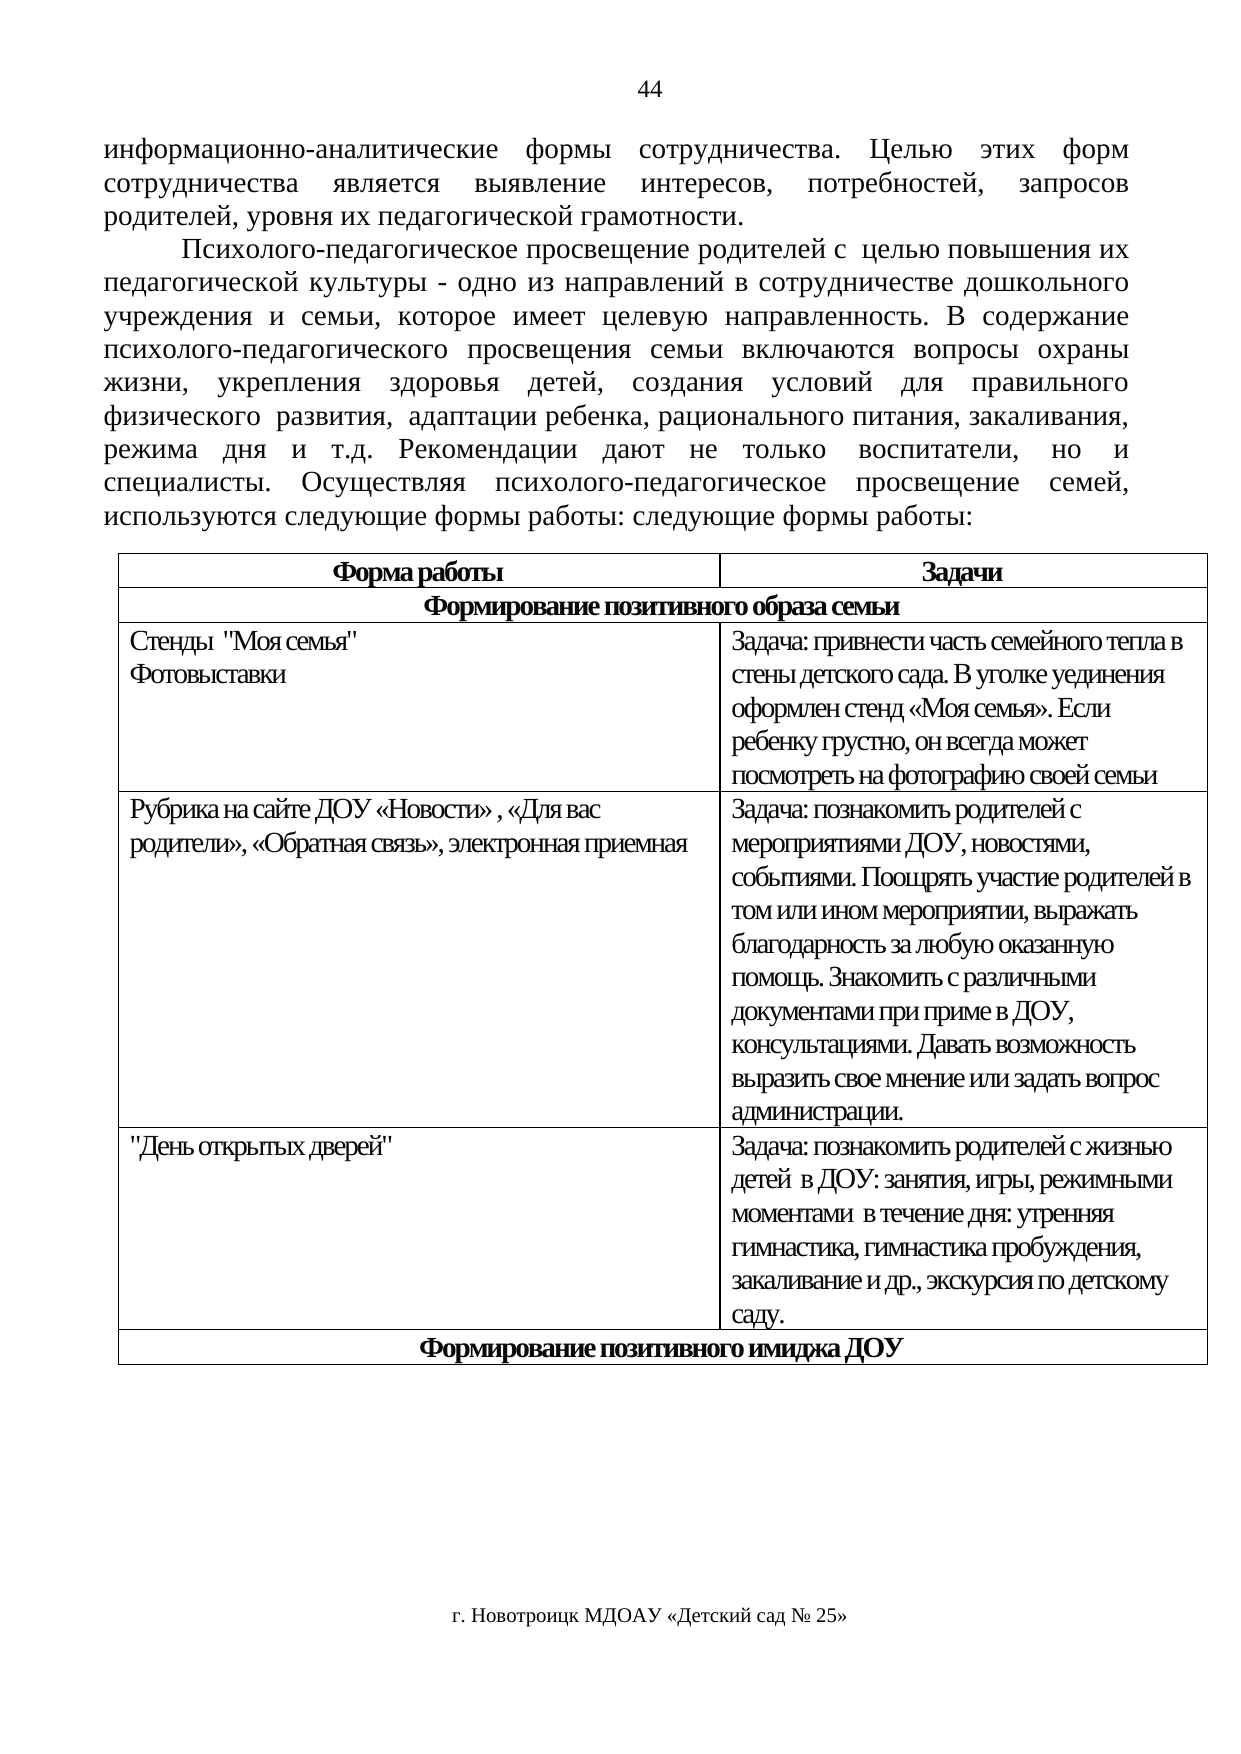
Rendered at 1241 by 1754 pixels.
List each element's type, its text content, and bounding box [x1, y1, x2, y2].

text Психолого-педагогическое просвещение родителей с целью повышения их педагогической культуры - одно из направлений в сотрудничестве дошкольного учреждения и семьи, которое имеет целевую направленность. В содержание психолого-педагогического просвещения семьи включаются вопросы охраны жизни, укрепления здоровья детей, создания условий для правильного физического развития, адаптации ребенка, рационального питания, закаливания, режима дня и т.д. Рекомендации дают не только воспитатели, но и специалисты. Осуществляя психолого-педагогическое просвещение семей, используются следующие формы работы: следующие формы работы: [103, 232, 1129, 532]
table_header Задачи [721, 554, 1207, 587]
table_header Форма работы [119, 554, 719, 587]
table_cell Задача: привнести часть семейного тепла в стены детского сада. В уголке уединения оформлен стенд «Моя семья». Если ребенку грустно, он всегда может посмотреть на фотографию своей семьи [721, 623, 1207, 791]
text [103, 131, 1129, 232]
table_cell Стенды "Моя семья" Фотовыставки [119, 623, 719, 791]
table_cell Рубрика на сайте ДОУ «Новости» , «Для вас родители», «Обратная связь», электронная приемная [119, 792, 719, 1127]
table_cell "День открытых дверей" [119, 1128, 719, 1329]
table_cell Формирование позитивного имиджа ДОУ [119, 1330, 1207, 1364]
table_cell Задача: познакомить родителей с жизнью детей в ДОУ: занятия, игры, режимными моментами в течение дня: утренняя гимнастика, гимнастика пробуждения, закаливание и др., экскурсия по детскому саду. [721, 1128, 1207, 1329]
table_cell Формирование позитивного образа семьи [119, 588, 1207, 622]
table_cell Задача: познакомить родителей с мероприятиями ДОУ, новостями, событиями. Поощрять участие родителей в том или ином мероприятии, выражать благодарность за любую оказанную помощь. Знакомить с различными документами при приме в ДОУ, консультациями. Давать возможность выразить свое мнение или задать вопрос администрации. [721, 792, 1207, 1127]
